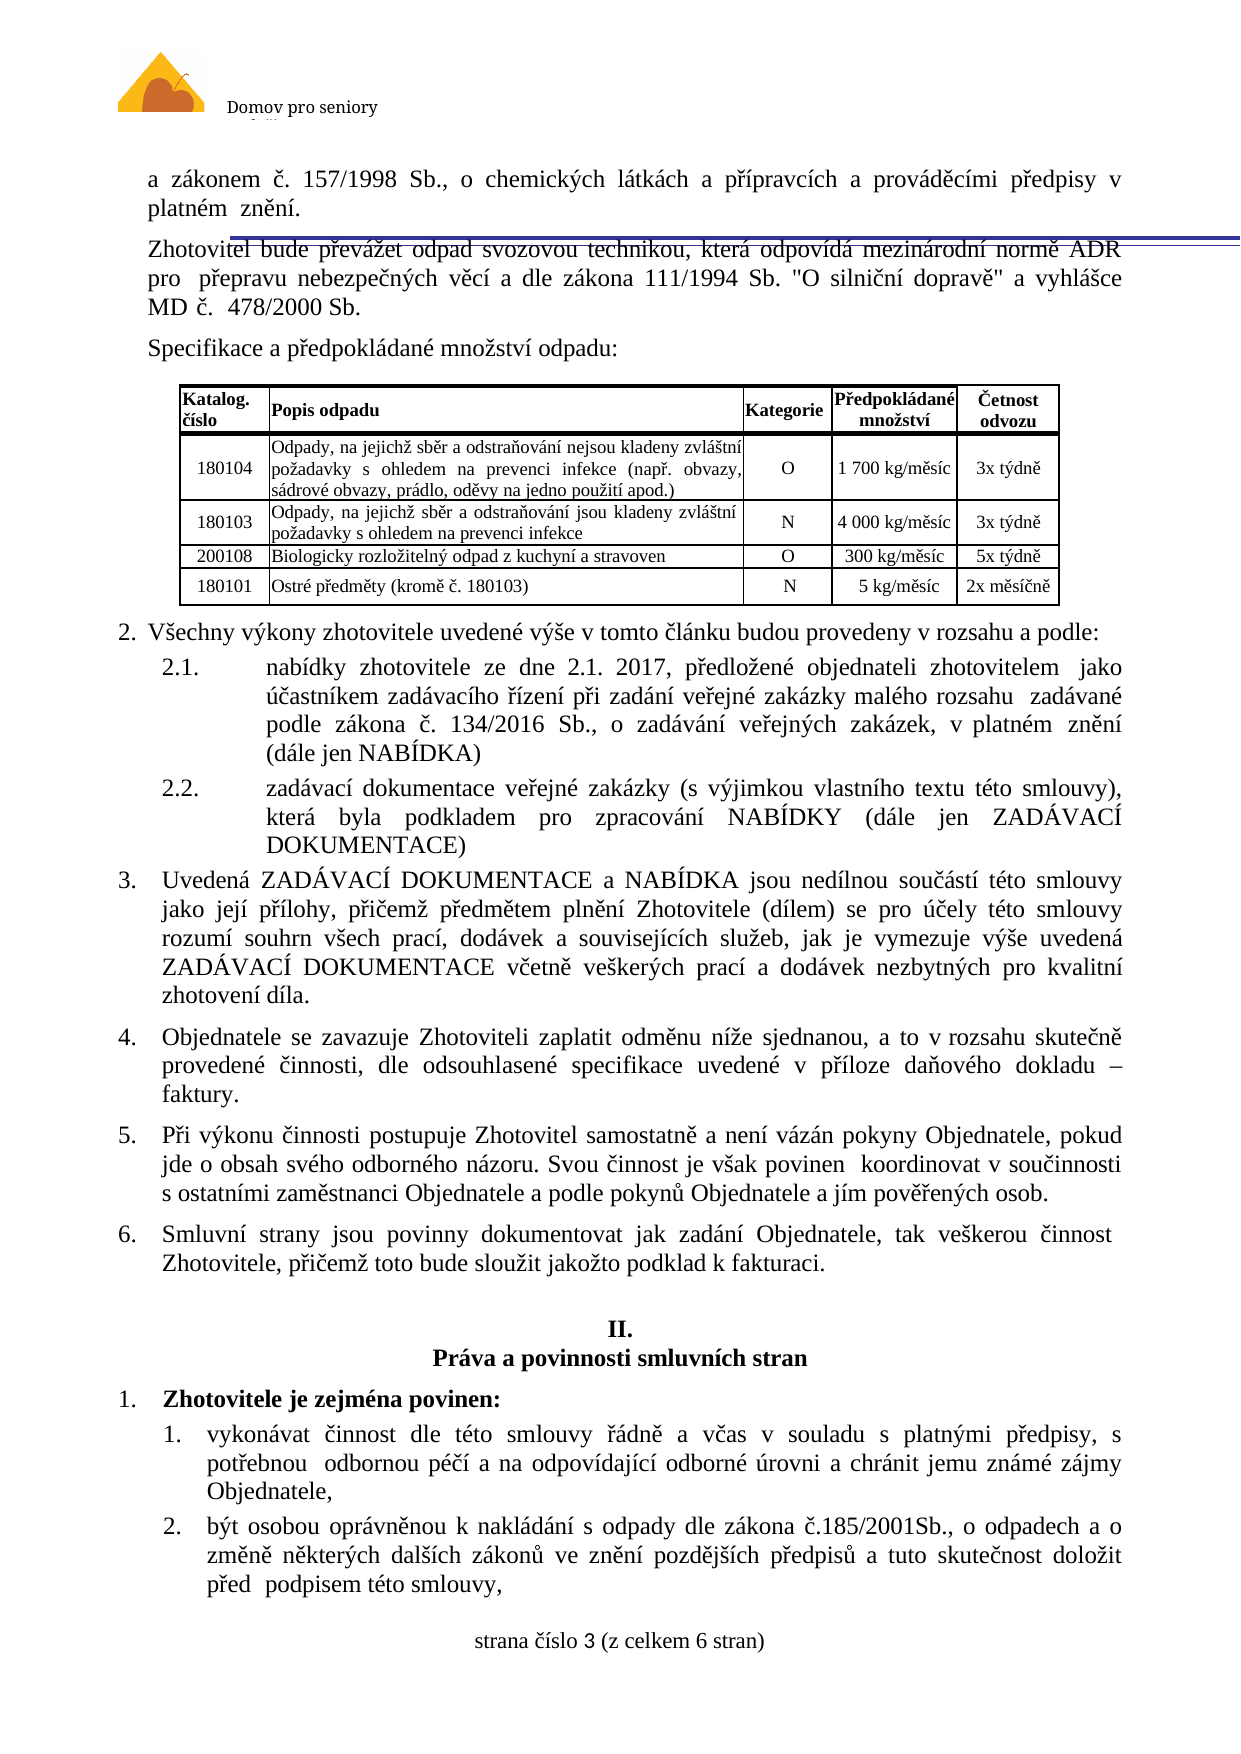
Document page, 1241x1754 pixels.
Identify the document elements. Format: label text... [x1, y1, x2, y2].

table_cell Odpady, na jejichž sběr a odstraňování jsou kladeny zvláštní požadavky s ohledem na prevenci infekce [270, 501, 743, 544]
list Objednatele se zavazuje Zhotoviteli zaplatit odměnu níže sjednanou, a to v rozsahu skutečně provedené činnosti, dle odsouhlasené specifikace uvedené v příloze daňového dokladu – faktury. [118, 1022, 1122, 1108]
table_cell 180103 [181, 501, 269, 544]
text Práva a povinnosti smluvních stran [102, 1343, 1138, 1372]
table_cell 2x měsíčně [958, 569, 1058, 604]
table_cell 3x týdně [958, 501, 1058, 544]
table_cell 3x týdně [958, 436, 1058, 499]
list vykonávat činnost dle této smlouvy řádně a včas v souladu s platnými předpisy, s potřebnou odbornou péčí a na odpovídající odborné úrovni a chránit jemu známé zájmy Objednatele, [163, 1419, 1122, 1505]
table_cell 180101 [181, 569, 269, 604]
table_cell Biologicky rozložitelný odpad z kuchyní a stravoven [270, 546, 743, 567]
text Specifikace a předpokládané množství odpadu: [147, 333, 1138, 362]
table_header Katalog. číslo [181, 388, 269, 431]
table_header Předpokládané množství [833, 388, 956, 431]
text Zhotovitel bude převážet odpad svozovou technikou, která odpovídá mezinárodní normě ADR pro přepravu nebezpečných věcí a dle zákona 111/1994 Sb. "O silniční dopravě" a vyhlášce MD č. 478/2000 Sb. [147, 234, 1122, 320]
list nabídky zhotovitele ze dne 2.1. 2017, předložené objednateli zhotovitelem jako účastníkem zadávacího řízení při zadání veřejné zakázky malého rozsahu zadávané podle zákona č. 134/2016 Sb., o zadávání veřejných zakázek, v platném znění (dále jen NABÍDKA) [162, 652, 1122, 767]
list Zhotovitele je zejména povinen: [118, 1384, 1138, 1413]
list Při výkonu činnosti postupuje Zhotovitel samostatně a není vázán pokyny Objednatele, pokud jde o obsah svého odborného názoru. Svou činnost je však povinen koordinovat v součinnosti s ostatními zaměstnanci Objednatele a podle pokynů Objednatele a jím pověřených osob. [118, 1120, 1122, 1207]
table_cell 5 kg/měsíc [833, 569, 956, 604]
table_cell Odpady, na jejichž sběr a odstraňování nejsou kladeny zvláštní požadavky s ohledem na prevenci infekce (např. obvazy, sádrové obvazy, prádlo, oděvy na jedno použití apod.) [270, 436, 743, 499]
list být osobou oprávněnou k nakládání s odpady dle zákona č.185/2001Sb., o odpadech a o změně některých dalších zákonů ve znění pozdějších předpisů a tuto skutečnost doložit před podpisem této smlouvy, [163, 1511, 1122, 1598]
table_header Kategorie [744, 388, 831, 431]
table_header Popis odpadu [270, 388, 743, 431]
text Zhotovitele, přičemž toto bude sloužit jakožto podklad k fakturaci. [162, 1248, 1138, 1277]
list Všechny výkony zhotovitele uvedené výše v tomto článku budou provedeny v rozsahu a podle: [118, 617, 1138, 646]
table_cell O [744, 546, 831, 567]
table_cell Ostré předměty (kromě č. 180103) [270, 569, 743, 604]
table_cell N [744, 501, 831, 544]
subtitle II. [102, 1314, 1138, 1343]
list Uvedená ZADÁVACÍ DOKUMENTACE a NABÍDKA jsou nedílnou součástí této smlouvy jako její přílohy, přičemž předmětem plnění Zhotovitele (dílem) se pro účely této smlouvy rozumí souhrn všech prací, dodávek a souvisejících služeb, jak je vymezuje výše uvedená ZADÁVACÍ DOKUMENTACE včetně veškerých prací a dodávek nezbytných pro kvalitní zhotovení díla. [118, 865, 1123, 1009]
table_cell 180104 [181, 436, 269, 499]
table_cell 4 000 kg/měsíc [833, 501, 956, 544]
table_cell O [744, 436, 831, 499]
table_cell N [744, 569, 831, 604]
table_cell 5x týdně [958, 546, 1058, 567]
table_cell 300 kg/měsíc [833, 546, 956, 567]
list Smluvní strany jsou povinny dokumentovat jak zadání Objednatele, tak veškerou činnost [118, 1219, 1138, 1248]
picture [118, 50, 205, 112]
list zadávací dokumentace veřejné zakázky (s výjimkou vlastního textu této smlouvy), která byla podkladem pro zpracování NABÍDKY (dále jen ZADÁVACÍ DOKUMENTACE) [162, 773, 1122, 859]
table_cell 200108 [181, 546, 269, 567]
table_header Četnost odvozu [958, 386, 1058, 431]
table_cell 1 700 kg/měsíc [833, 436, 956, 499]
text a zákonem č. 157/1998 Sb., o chemických látkách a přípravcích a prováděcími předpisy v platném znění. [147, 164, 1122, 222]
